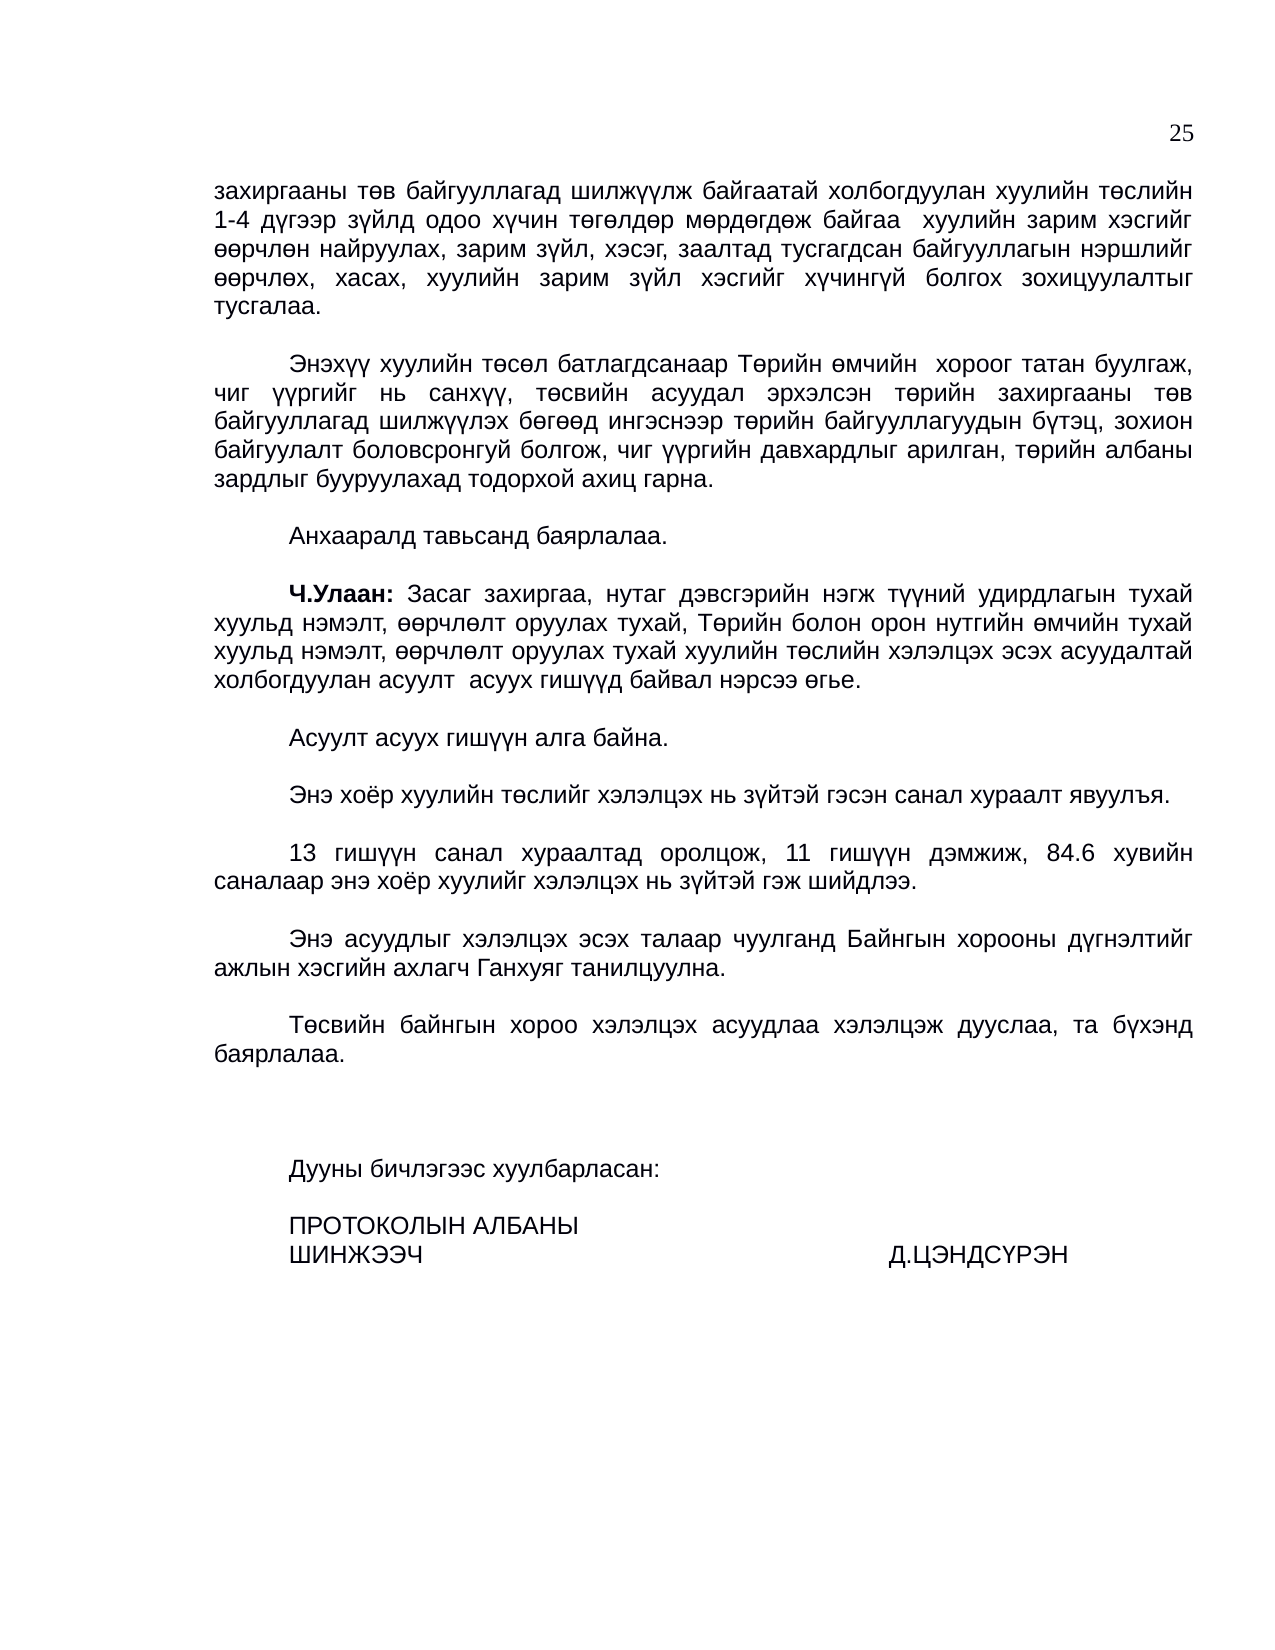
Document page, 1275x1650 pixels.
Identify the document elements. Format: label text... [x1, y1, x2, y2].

text Энэхүү хуулийн төсөл батлагдсанаар Төрийн өмчийн хороог татан буулгаж, чиг үүргийг нь санхүү, төсвийн асуудал эрхэлсэн төрийн захиргааны төв байгууллагад шилжүүлэх бөгөөд ингэснээр төрийн байгууллагуудын бүтэц, зохион байгуулалт боловсронгуй болгож, чиг үүргийн давхардлыг арилган, төрийн албаны зардлыг бууруулахад тодорхой ахиц гарна. [213, 349, 1194, 493]
text ПРОТОКОЛЫН АЛБАНЫ [213, 1211, 1194, 1240]
text Анхааралд тавьсанд баярлалаа. [213, 521, 1194, 550]
text Төсвийн байнгын хороо хэлэлцэх асуудлаа хэлэлцэж дууслаа, та бүхэнд баярлалаа. [213, 1010, 1194, 1068]
text 13 гишүүн санал хураалтад оролцож, 11 гишүүн дэмжиж, 84.6 хувийн саналаар энэ хоёр хуулийг хэлэлцэх нь зүйтэй гэж шийдлээ. [213, 838, 1194, 895]
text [213, 176, 1194, 320]
text ШИНЖЭЭЧ Д.ЦЭНДСҮРЭН [213, 1240, 1194, 1269]
text Асуулт асуух гишүүн алга байна. [213, 723, 1194, 751]
text Энэ асуудлыг хэлэлцэх эсэх талаар чуулганд Байнгын хорооны дүгнэлтийг ажлын хэсгийн ахлагч Ганхуяг танилцуулна. [213, 924, 1194, 981]
text Ч.Улаан: Засаг захиргаа, нутаг дэвсгэрийн нэгж түүний удирдлагын тухай хуульд нэмэлт, өөрчлөлт оруулах тухай, Төрийн болон орон нутгийн өмчийн тухай хуульд нэмэлт, өөрчлөлт оруулах тухай хуулийн төслийн хэлэлцэх эсэх асуудалтай холбогдуулан асуулт асуух гишүүд байвал нэрсээ өгье. [213, 579, 1194, 694]
text Дууны бичлэгээс хуулбарласан: [213, 1154, 1194, 1183]
text Энэ хоёр хуулийн төслийг хэлэлцэх нь зүйтэй гэсэн санал хураалт явуулъя. [213, 780, 1194, 809]
